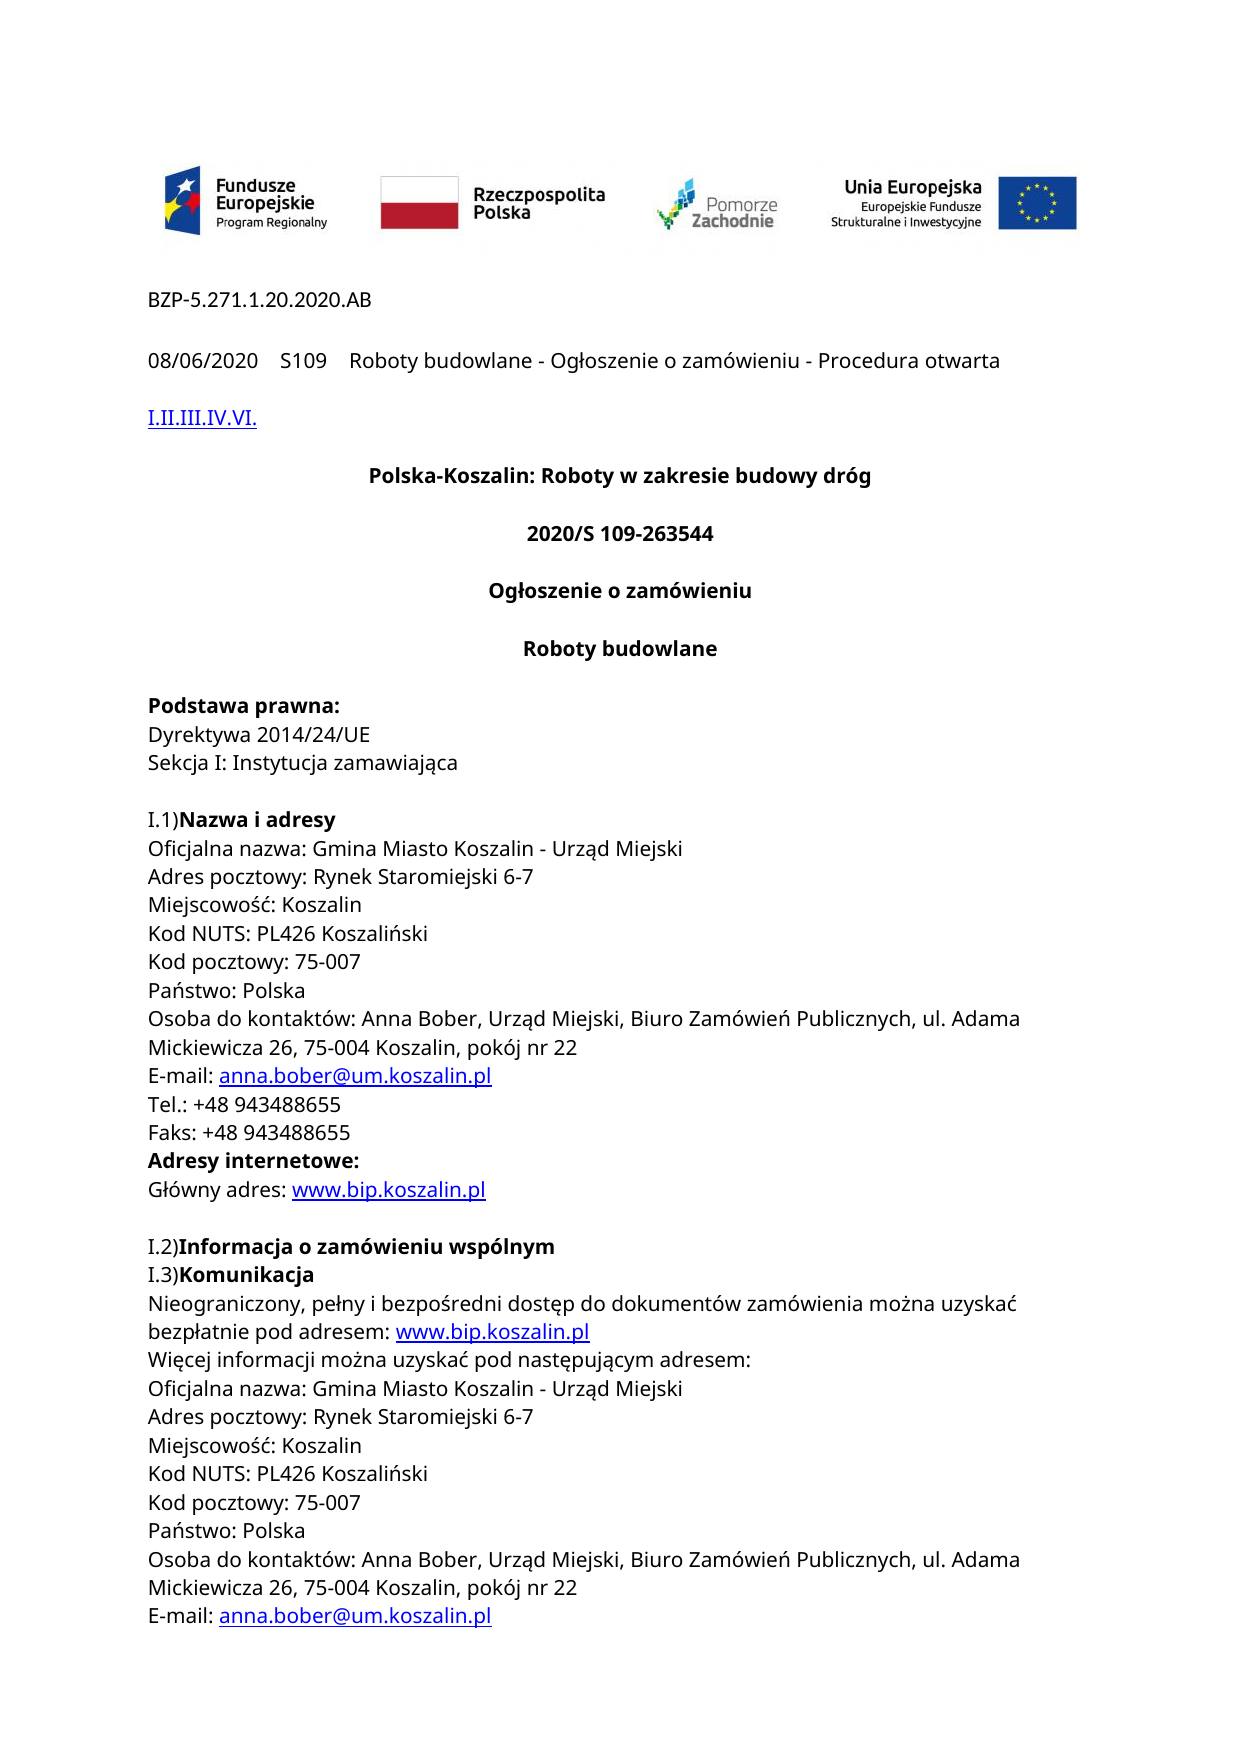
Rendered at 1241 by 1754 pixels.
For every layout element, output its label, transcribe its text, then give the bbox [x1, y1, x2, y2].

text Roboty budowlane [148, 634, 1093, 662]
text I.1)Nazwa i adresy [148, 805, 1093, 834]
text 2020/S 109-263544 [148, 519, 1093, 547]
text 08/06/2020 S109 Roboty budowlane - Ogłoszenie o zamówieniu - Procedura otwarta [148, 346, 1093, 374]
text Adresy internetowe: [148, 1147, 1093, 1175]
text Podstawa prawna: [148, 692, 1093, 720]
text Więcej informacji można uzyskać pod następującym adresem: [148, 1346, 1093, 1374]
text Główny adres: www.bip.koszalin.pl [148, 1175, 1093, 1203]
text I.2)Informacja o zamówieniu wspólnym [148, 1232, 1093, 1260]
picture [147, 147, 1093, 254]
text I.3)Komunikacja [148, 1260, 1093, 1289]
text BZP-5.271.1.20.2020.AB [148, 286, 1093, 313]
text Dyrektywa 2014/24/UE [148, 720, 1093, 748]
text Sekcja I: Instytucja zamawiająca [148, 748, 1093, 777]
text Ogłoszenie o zamówieniu [148, 576, 1093, 605]
text Polska-Koszalin: Roboty w zakresie budowy dróg [148, 461, 1093, 489]
text I.II.III.IV.VI. [148, 403, 1093, 432]
text Nieograniczony, pełny i bezpośredni dostęp do dokumentów zamówienia można uzyskać bezpłatnie pod adresem: www.bip.koszalin.pl [148, 1289, 1093, 1346]
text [148, 1374, 1093, 1630]
